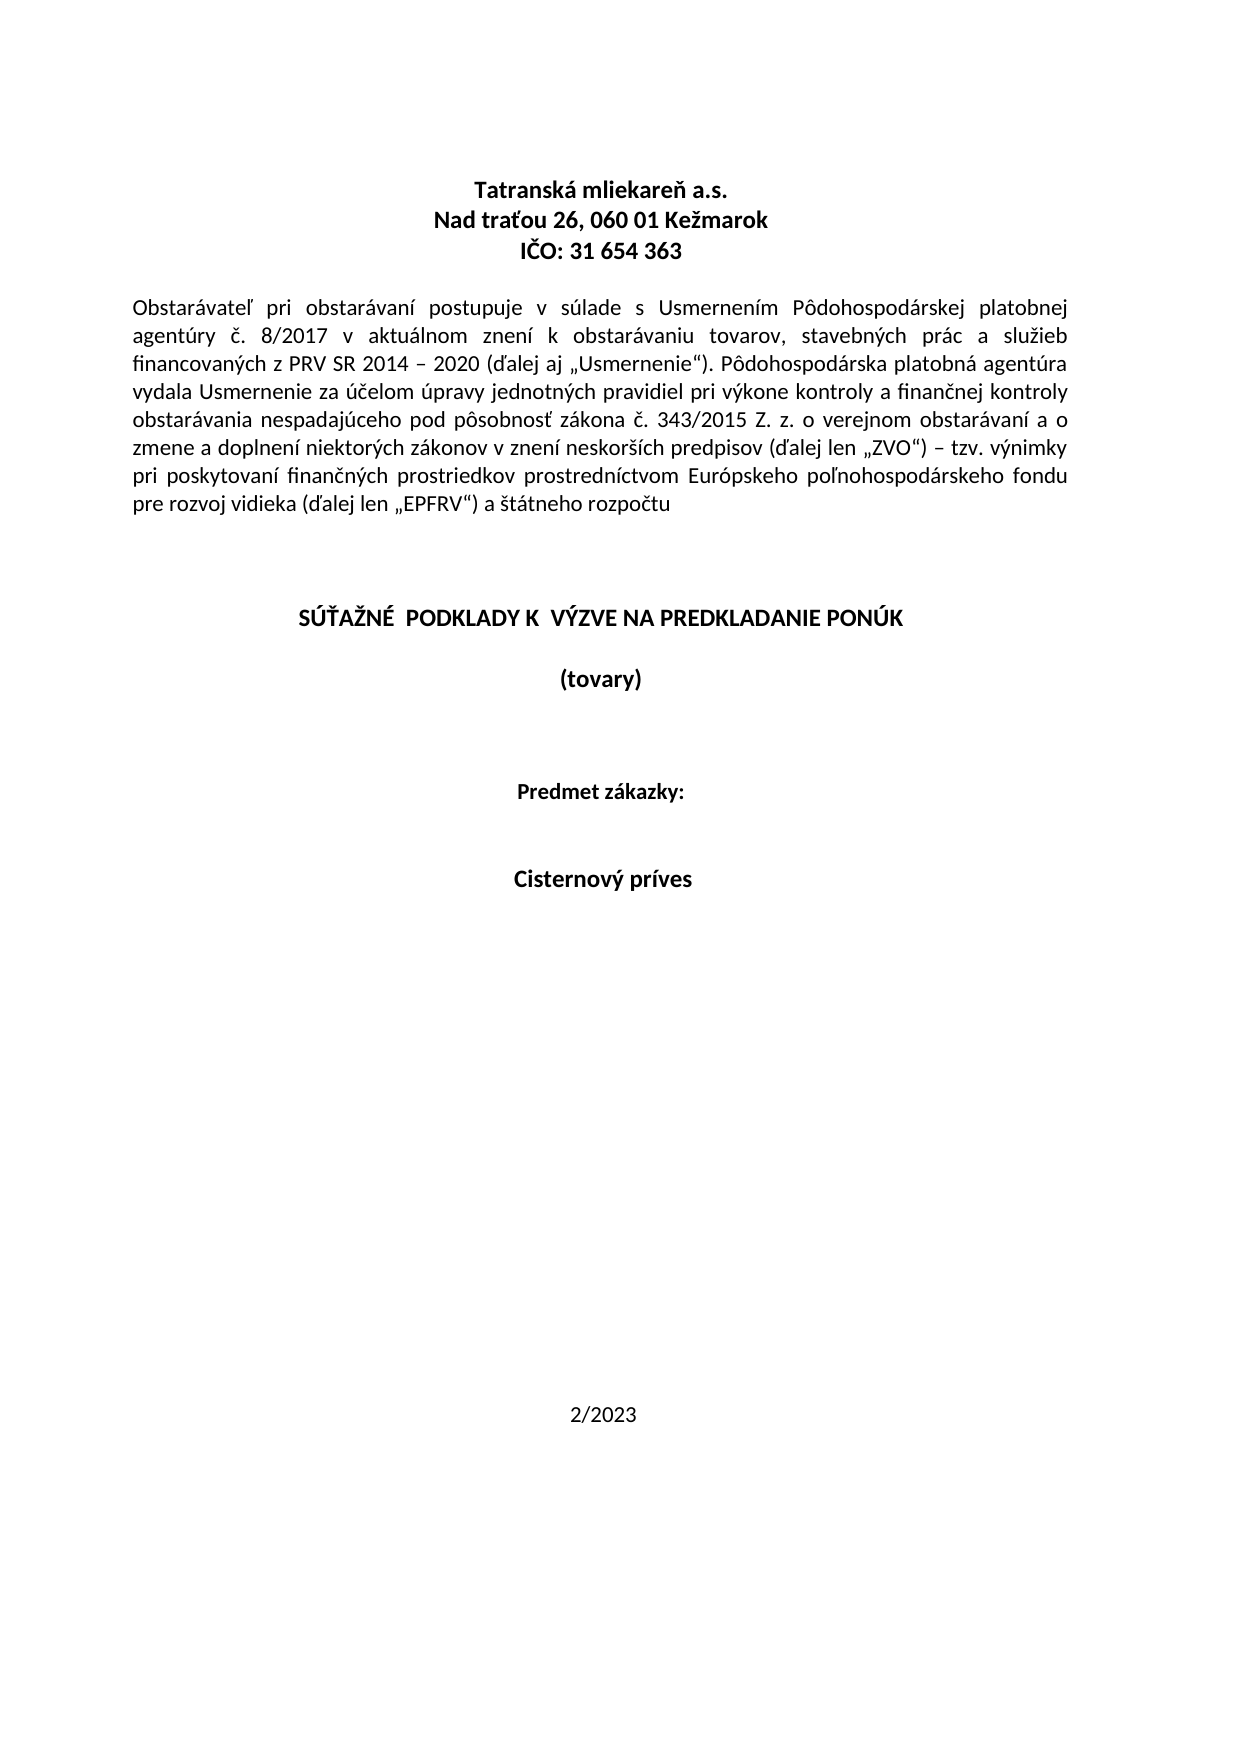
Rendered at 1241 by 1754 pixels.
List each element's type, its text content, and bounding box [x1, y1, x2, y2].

text (tovary) [132, 663, 1069, 693]
text IČO: 31 654 363 [132, 235, 1069, 265]
text Tatranská mliekareň a.s. [132, 174, 1069, 204]
text 2/2023 [132, 1400, 1074, 1428]
text SÚŤAŽNÉ PODKLADY K VÝZVE NA PREDKLADANIE PONÚK [132, 602, 1069, 632]
text Nad traťou 26, 060 01 Kežmarok [132, 204, 1069, 235]
text Predmet zákazky: [132, 777, 1069, 805]
text Obstarávateľ pri obstarávaní postupuje v súlade s Usmernením Pôdohospodárskej platobnej agentúry č. 8/2017 v aktuálnom znení k obstarávaniu tovarov, stavebných prác a služieb financovaných z PRV SR 2014 – 2020 (ďalej aj „Usmernenie“). Pôdohospodárska platobná agentúra vydala Usmernenie za účelom úpravy jednotných pravidiel pri výkone kontroly a finančnej kontroly obstarávania nespadajúceho pod pôsobnosť zákona č. 343/2015 Z. z. o verejnom obstarávaní a o zmene a doplnení niektorých zákonov v znení neskorších predpisov (ďalej len „ZVO“) – tzv. výnimky pri poskytovaní finančných prostriedkov prostredníctvom Európskeho poľnohospodárskeho fondu pre rozvoj vidieka (ďalej len „EPFRV“) a štátneho rozpočtu [132, 293, 1069, 518]
text Cisternový príves [132, 863, 1074, 894]
